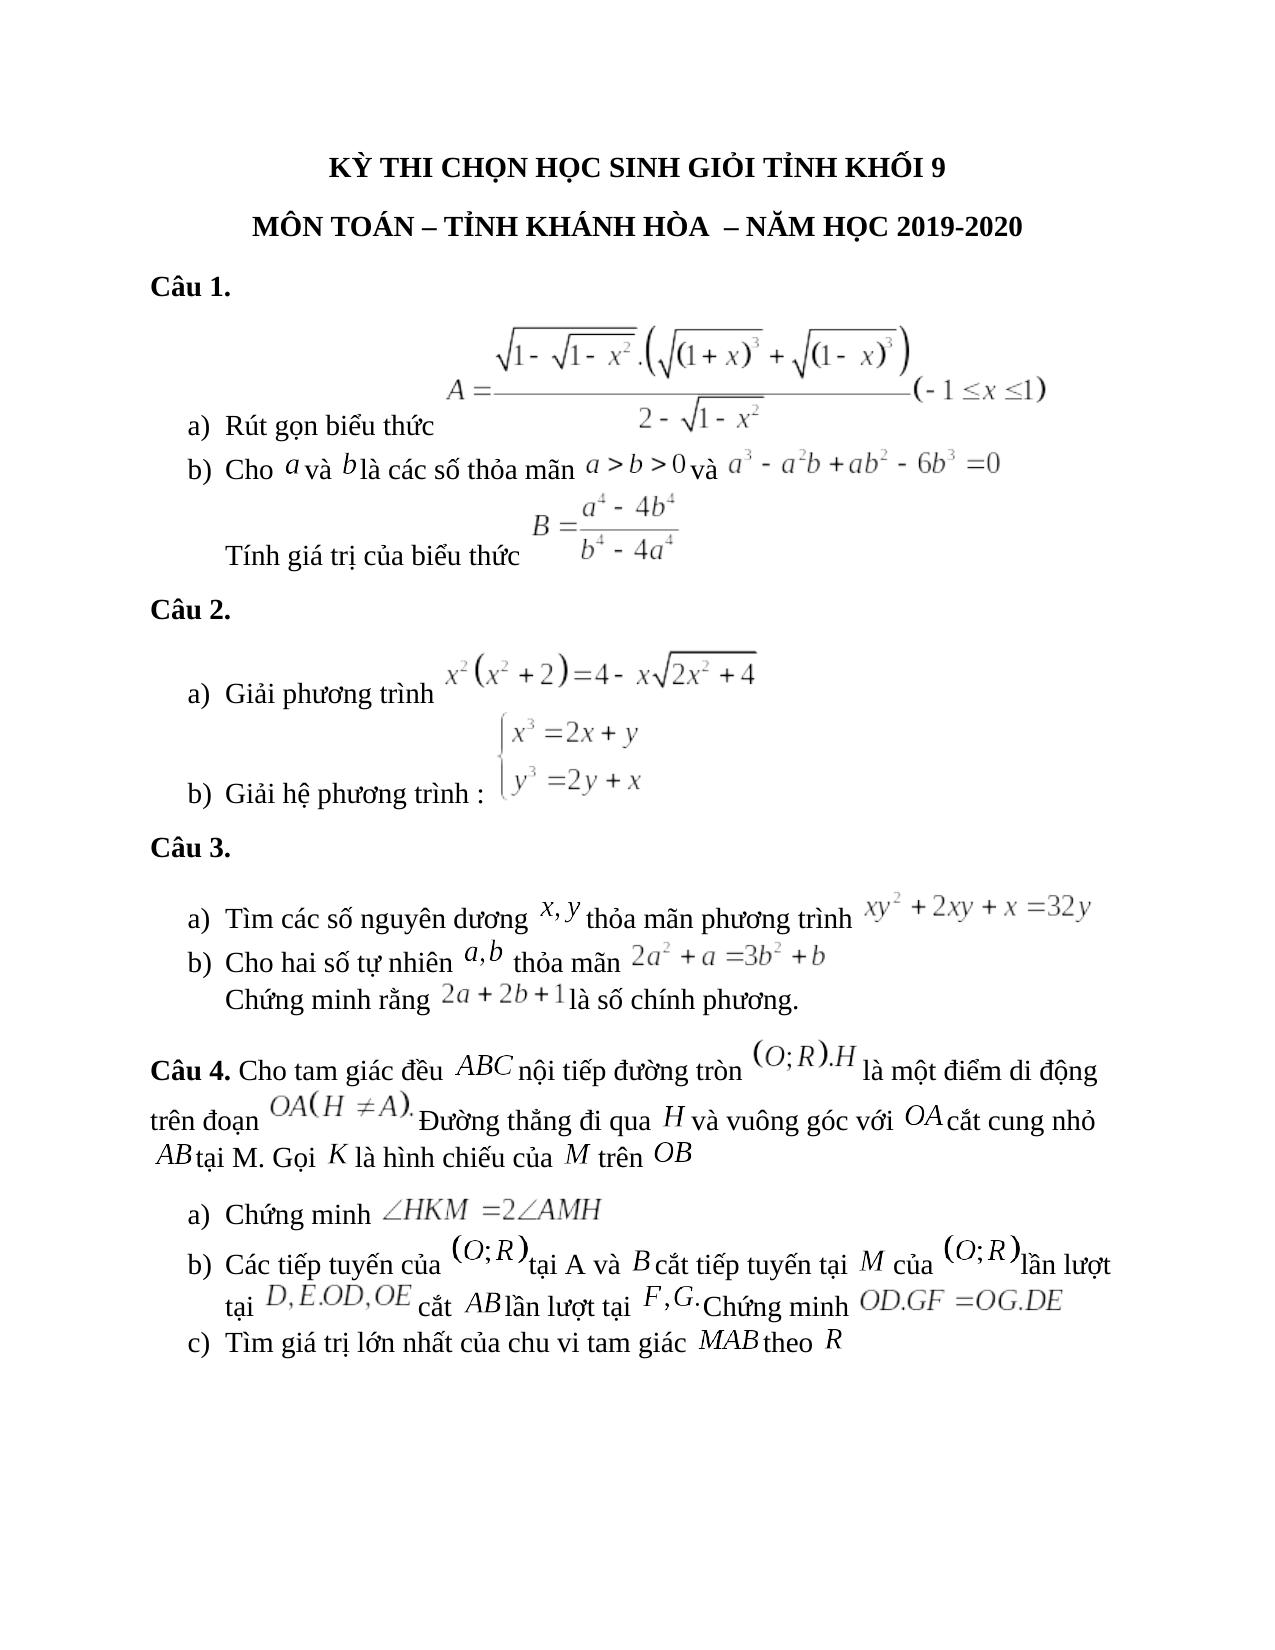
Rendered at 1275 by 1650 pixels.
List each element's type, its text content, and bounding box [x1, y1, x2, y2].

text Câu 4. Cho tam giác đều nội tiếp đường tròn là một điểm di động trên đoạn Đường thẳng đi qua và vuông góc với cắt cung nhỏ tại M. Gọi là hình chiếu của trên [150, 1037, 1125, 1174]
text MÔN TOÁN – TỈNH KHÁNH HÒA – NĂM HỌC 2019-2020 [150, 209, 1125, 243]
list Cho và là các số thỏa mãn và [187, 442, 1125, 486]
list Chứng minh [187, 1195, 1125, 1231]
list Cho hai số tự nhiên thỏa mãn [187, 934, 1125, 978]
list Tính giá trị của biểu thức [225, 486, 1125, 572]
text Câu 2. [150, 592, 1125, 626]
list Tìm giá trị lớn nhất của chu vi tam giác theo [187, 1323, 1125, 1359]
list Giải phương trình [187, 647, 1125, 709]
text Câu 1. [150, 269, 1125, 302]
list Chứng minh rằng là số chính phương. [225, 978, 1125, 1016]
list Giải hệ phương trình : [187, 709, 1125, 809]
list Tìm các số nguyên dương thỏa mãn phương trình [187, 884, 1125, 934]
text Câu 3. [150, 830, 1125, 864]
list Các tiếp tuyến của tại A và cắt tiếp tuyến tại của lần lượt tại cắt lần lượt tại Chứng minh [187, 1231, 1125, 1323]
list Rút gọn biểu thức [187, 323, 1125, 442]
text KỲ THI CHỌN HỌC SINH GIỎI TỈNH KHỐI 9 [150, 150, 1125, 183]
